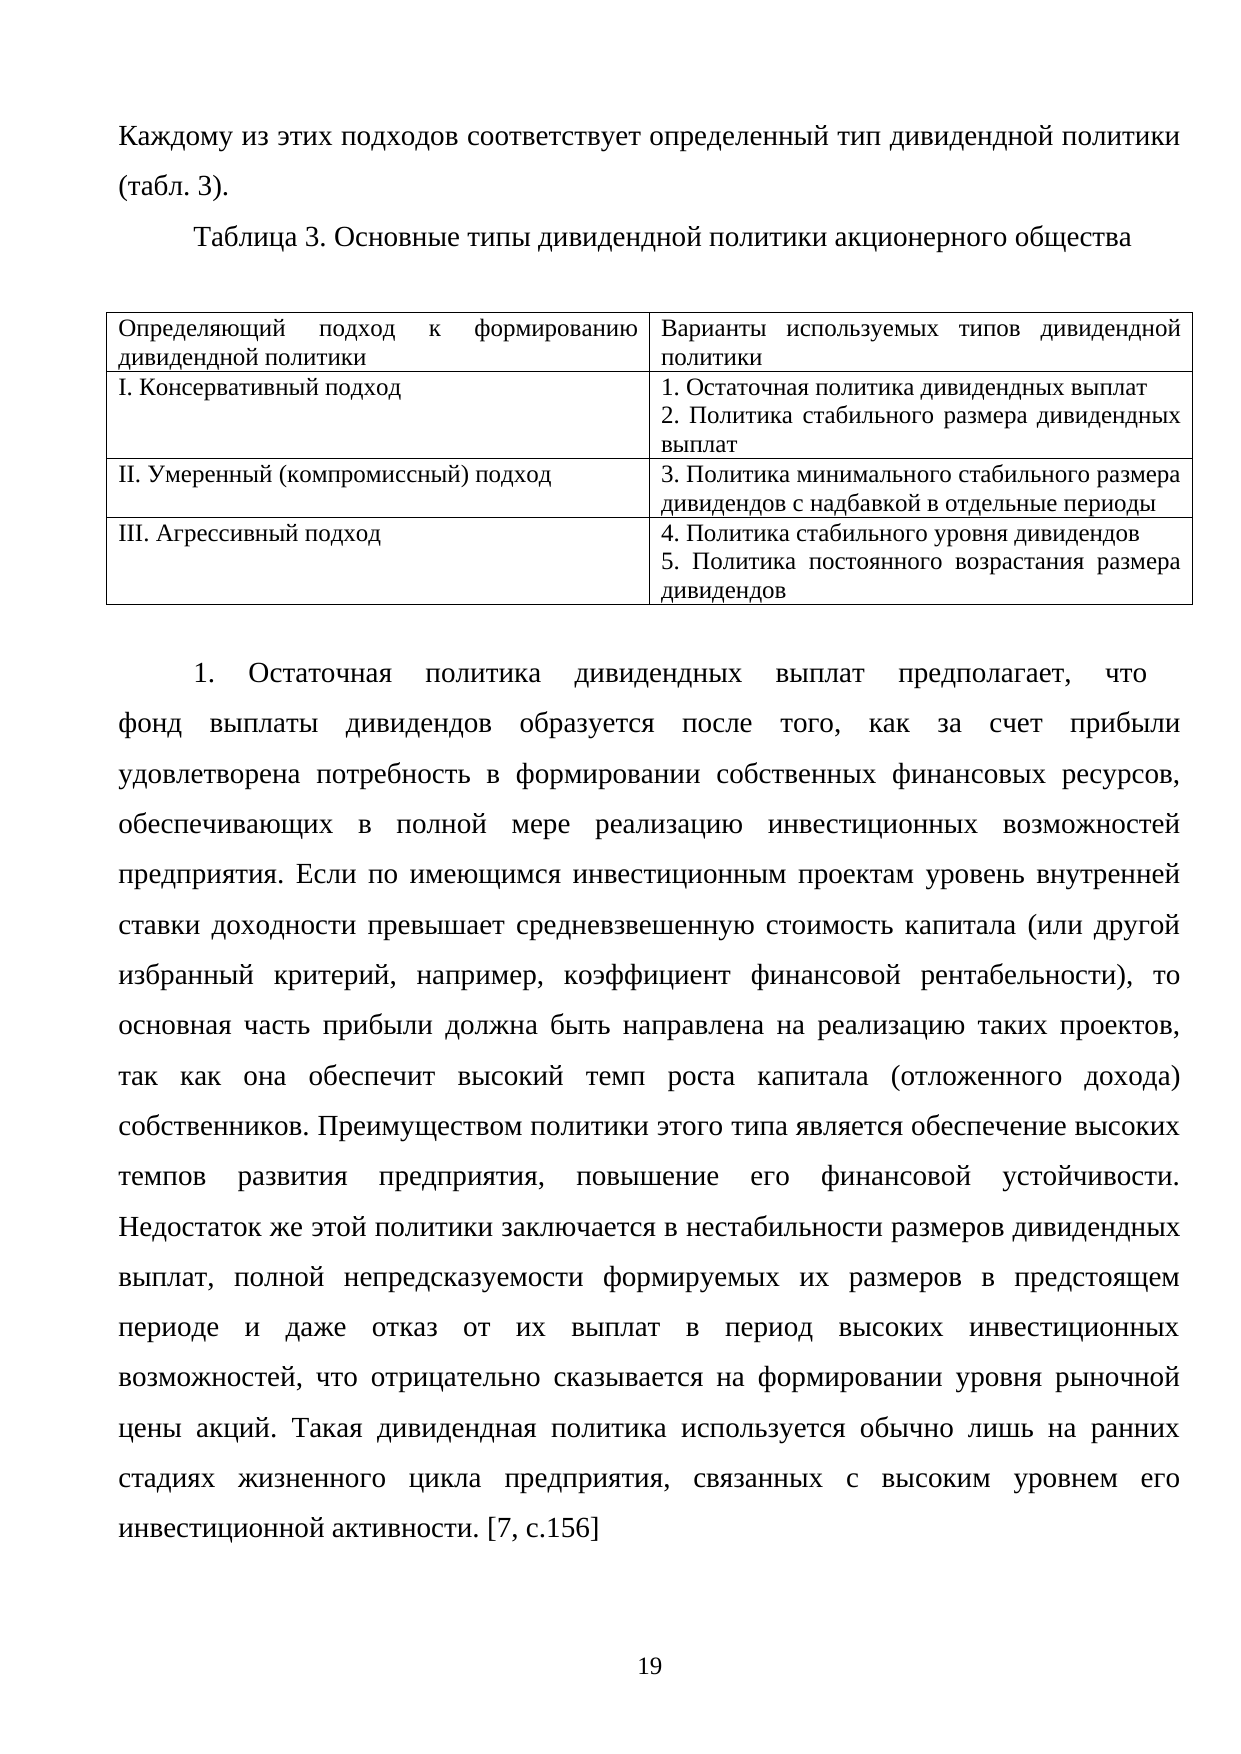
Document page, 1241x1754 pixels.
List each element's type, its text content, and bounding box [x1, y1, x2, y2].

table_cell I. Консервативный подход [107, 372, 649, 458]
text 1. Остаточная политика дивидендных выплат предполагает, что фонд выплаты дивидендов образуется после того, как за счет прибыли удовлетворена потребность в формировании собственных финансовых ресурсов, обеспечивающих в полной мере реализацию инвестиционных возможностей предприятия. Если по имеющимся инвестиционным проектам уровень внутренней ставки доходности превышает средневзвешенную стоимость капитала (или другой избранный критерий, например, коэффициент финансовой рентабельности), то основная часть прибыли должна быть направлена на реализацию таких проектов, так как она обеспечит высокий темп роста капитала (отложенного дохода) собственников. Преимуществом политики этого типа является обеспечение высоких темпов развития предприятия, повышение его финансовой устойчивости. Недостаток же этой политики заключается в нестабильности размеров дивидендных выплат, полной непредсказуемости формируемых их размеров в предстоящем периоде и даже отказ от их выплат в период высоких инвестиционных возможностей, что отрицательно сказывается на формировании уровня рыночной цены акций. Такая дивидендная политика используется обычно лишь на ранних стадиях жизненного цикла предприятия, связанных с высоким уровнем его инвестиционной активности. [7, с.156] [118, 655, 1181, 1544]
table_cell 1. Остаточная политика дивидендных выплат 2. Политика стабильного размера дивидендных выплат [650, 372, 1192, 458]
table_header Определяющий подход к формированию дивидендной политики [107, 313, 649, 371]
table_header Варианты используемых типов дивидендной политики [650, 313, 1192, 371]
text Таблица 3. Основные типы дивидендной политики акционерного общества [118, 219, 1181, 252]
table_cell 4. Политика стабильного уровня дивидендов 5. Политика постоянного возрастания размера дивидендов [650, 518, 1192, 604]
table_cell III. Агрессивный подход [107, 518, 649, 604]
table_cell 3. Политика минимального стабильного размера дивидендов с надбавкой в отдельные периоды [650, 459, 1192, 517]
table_cell II. Умеренный (компромиссный) подход [107, 459, 649, 517]
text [118, 118, 1181, 202]
